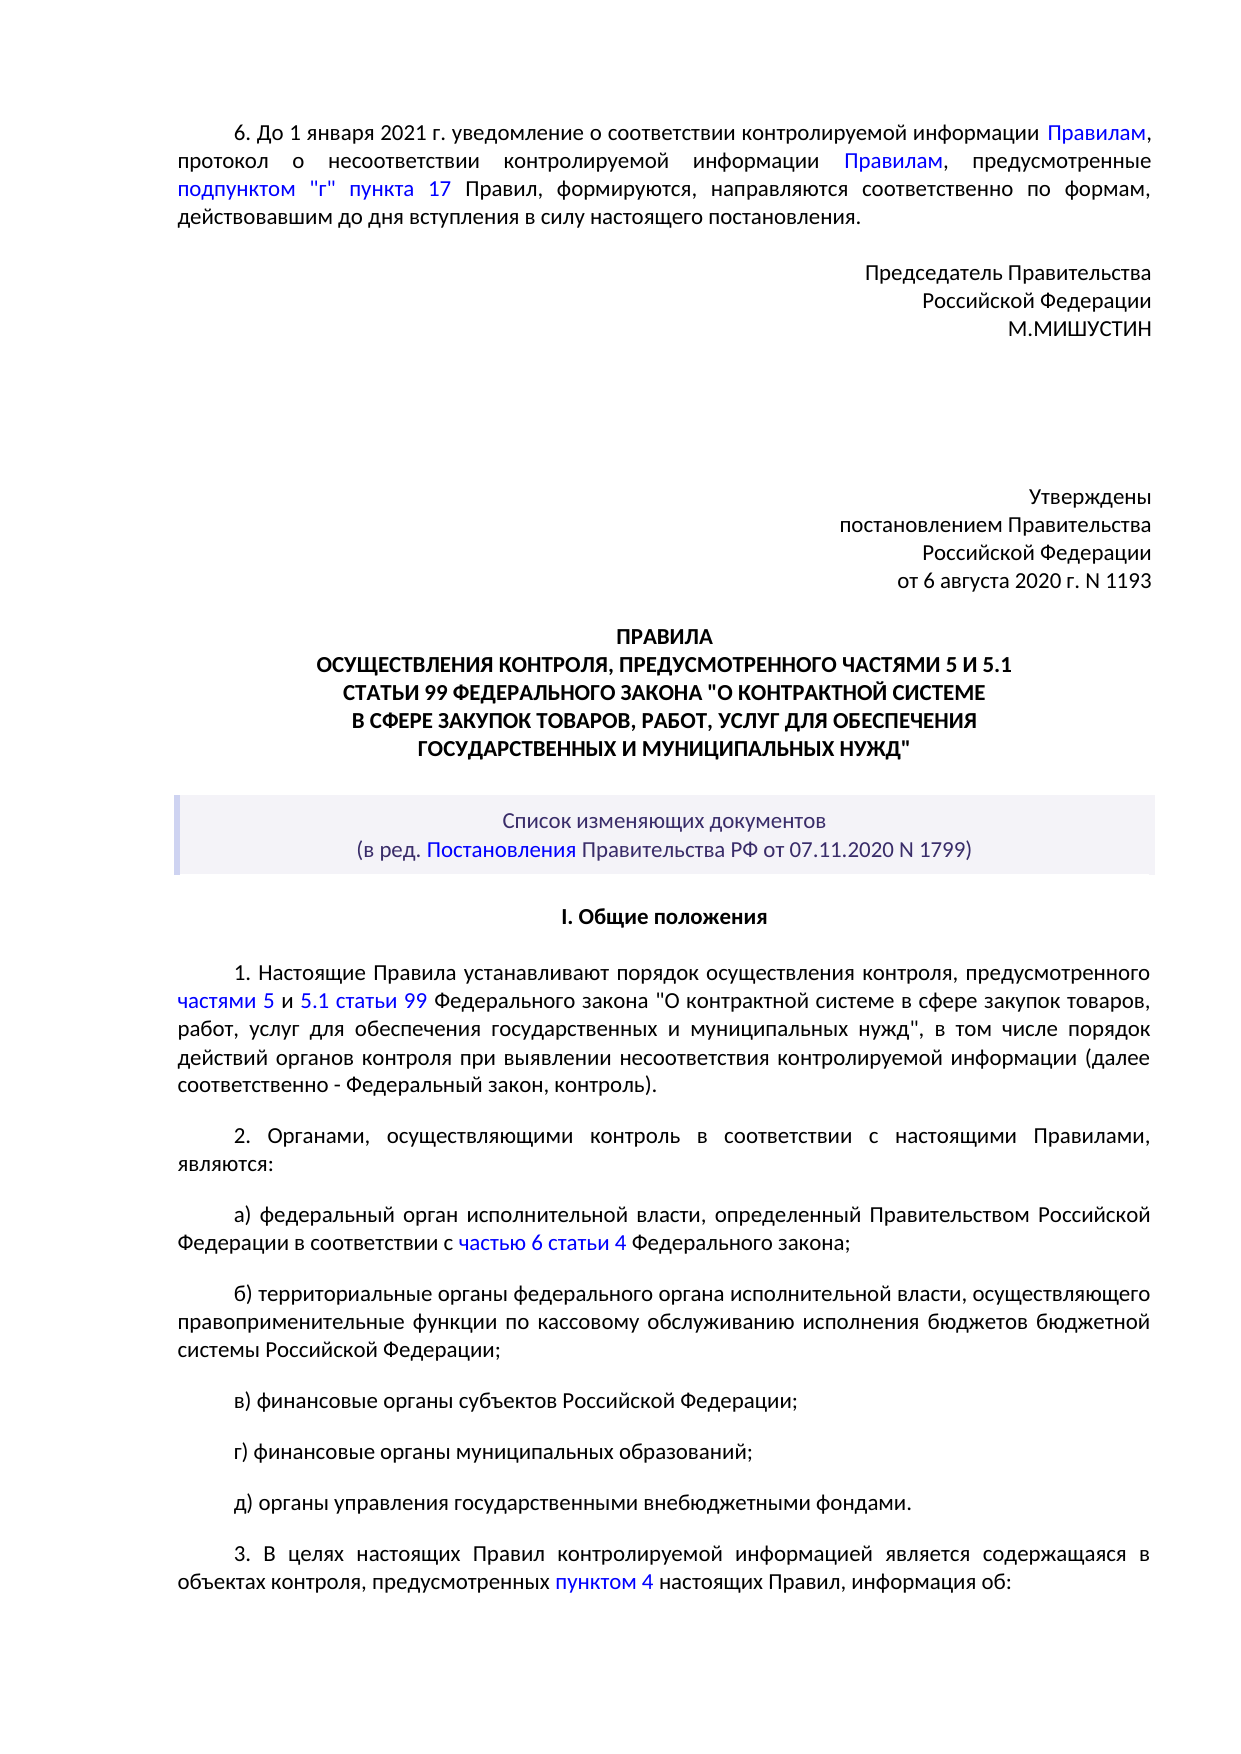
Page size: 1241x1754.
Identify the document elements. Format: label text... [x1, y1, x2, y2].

text г) финансовые органы муниципальных образований; [177, 1437, 1152, 1465]
text постановлением Правительства [177, 510, 1152, 538]
text 2. Органами, осуществляющими контроль в соответствии с настоящими Правилами, являются: [177, 1122, 1152, 1178]
title СТАТЬИ 99 ФЕДЕРАЛЬНОГО ЗАКОНА "О КОНТРАКТНОЙ СИСТЕМЕ [177, 678, 1152, 707]
text Председатель Правительства [177, 258, 1152, 286]
title В СФЕРЕ ЗАКУПОК ТОВАРОВ, РАБОТ, УСЛУГ ДЛЯ ОБЕСПЕЧЕНИЯ [177, 707, 1152, 734]
text 3. В целях настоящих Правил контролируемой информацией является содержащаяся в объектах контроля, предусмотренных пунктом 4 настоящих Правил, информация об: [177, 1539, 1152, 1595]
text д) органы управления государственными внебюджетными фондами. [177, 1488, 1152, 1516]
text а) федеральный орган исполнительной власти, определенный Правительством Российской Федерации в соответствии с частью 6 статьи 4 Федерального закона; [177, 1201, 1152, 1257]
title ОСУЩЕСТВЛЕНИЯ КОНТРОЛЯ, ПРЕДУСМОТРЕННОГО ЧАСТЯМИ 5 И 5.1 [177, 651, 1152, 678]
text в) финансовые органы субъектов Российской Федерации; [177, 1386, 1152, 1414]
text Российской Федерации [177, 286, 1152, 314]
text 6. До 1 января 2021 г. уведомление о соответствии контролируемой информации Правилам, протокол о несоответствии контролируемой информации Правилам, предусмотренные подпунктом "г" пункта 17 Правил, формируются, направляются соответственно по формам, действовавшим до дня вступления в силу настоящего постановления. [177, 118, 1152, 230]
text М.МИШУСТИН [177, 314, 1152, 342]
text б) территориальные органы федерального органа исполнительной власти, осуществляющего правоприменительные функции по кассовому обслуживанию исполнения бюджетов бюджетной системы Российской Федерации; [177, 1279, 1152, 1363]
table_header Список изменяющих документов (в ред. Постановления Правительства РФ от 07.11.2020 N 1799) [180, 795, 1149, 874]
title I. Общие положения [177, 902, 1152, 931]
title ГОСУДАРСТВЕННЫХ И МУНИЦИПАЛЬНЫХ НУЖД" [177, 734, 1152, 763]
text 1. Настоящие Правила устанавливают порядок осуществления контроля, предусмотренного частями 5 и 5.1 статьи 99 Федерального закона "О контрактной системе в сфере закупок товаров, работ, услуг для обеспечения государственных и муниципальных нужд", в том числе порядок действий органов контроля при выявлении несоответствия контролируемой информации (далее соответственно - Федеральный закон, контроль). [177, 958, 1152, 1099]
text Утверждены [177, 482, 1152, 510]
text от 6 августа 2020 г. N 1193 [177, 566, 1152, 594]
title ПРАВИЛА [177, 622, 1152, 651]
text Российской Федерации [177, 538, 1152, 566]
